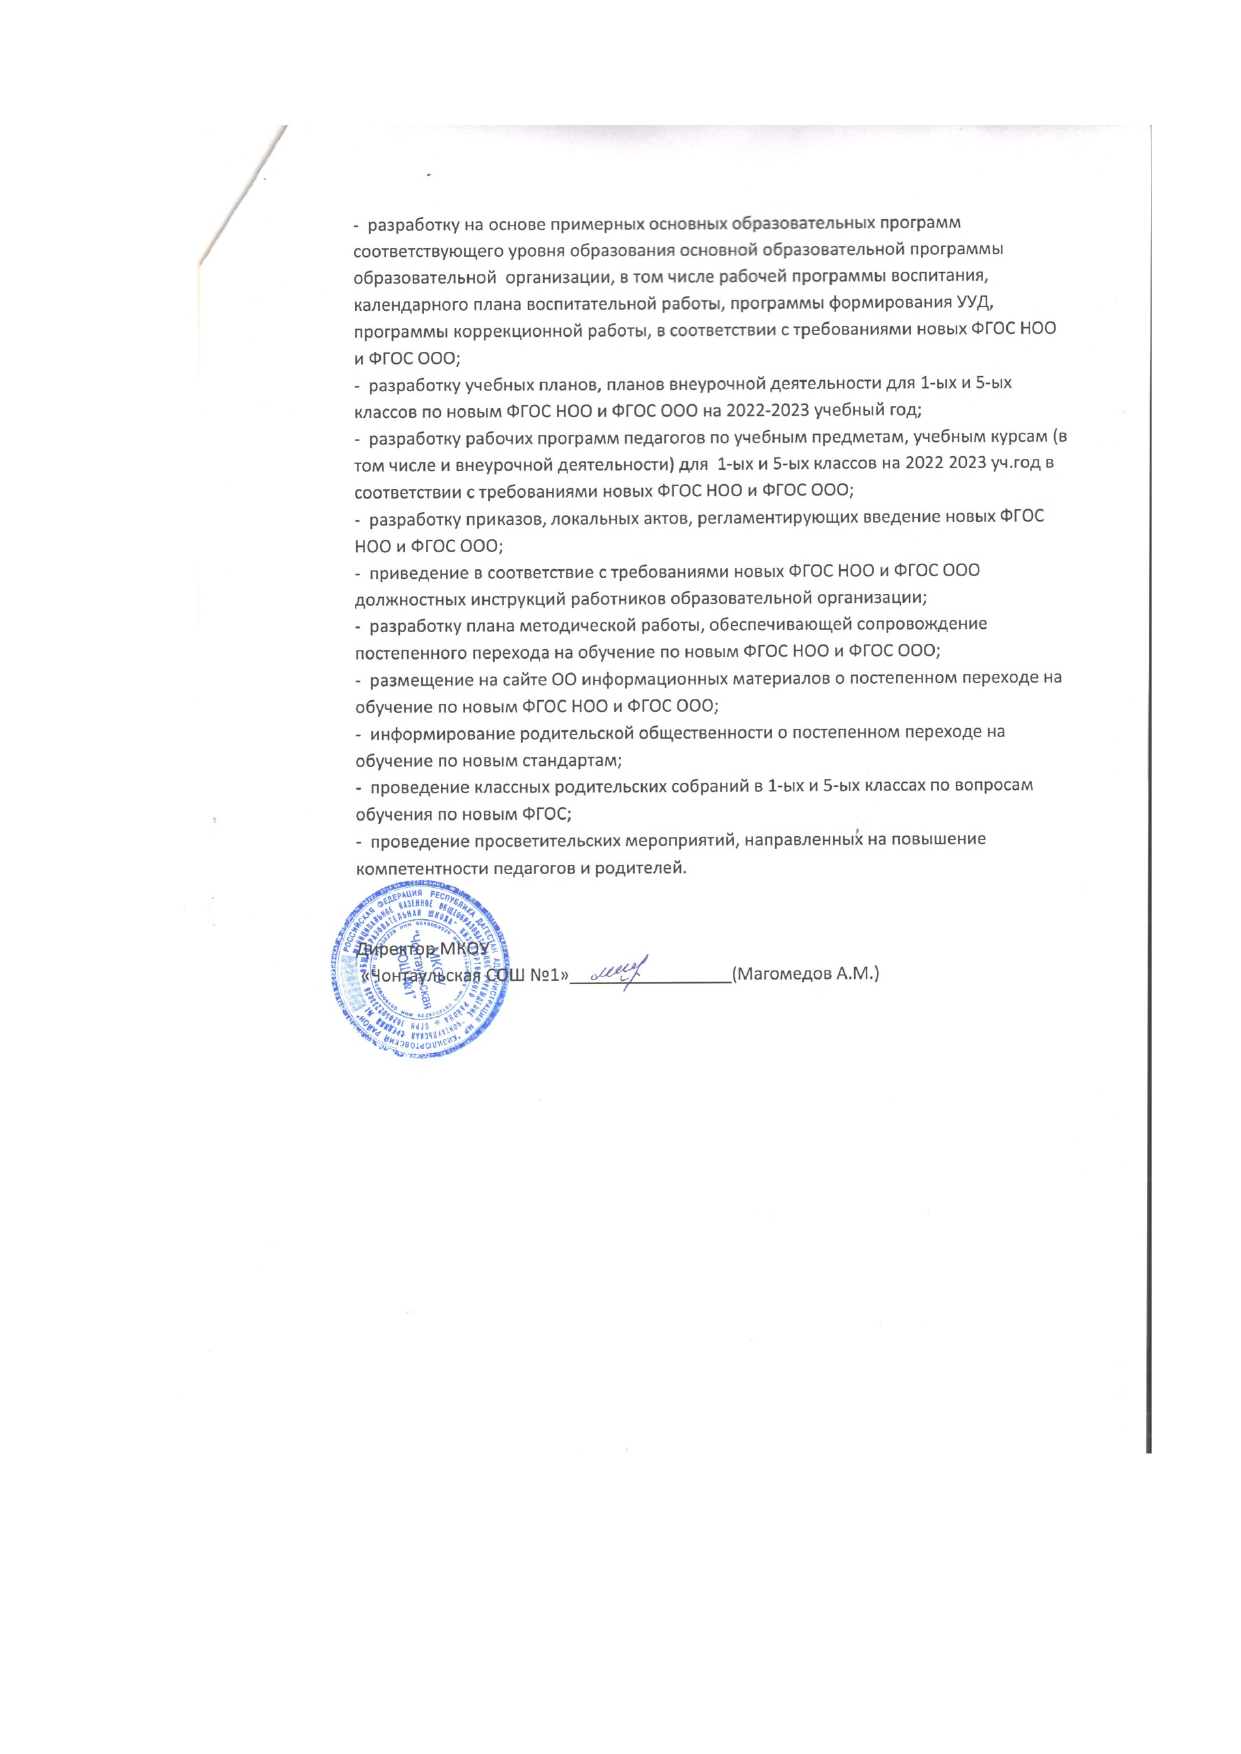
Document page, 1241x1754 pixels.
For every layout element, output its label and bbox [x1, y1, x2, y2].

picture [177, 118, 1152, 1460]
